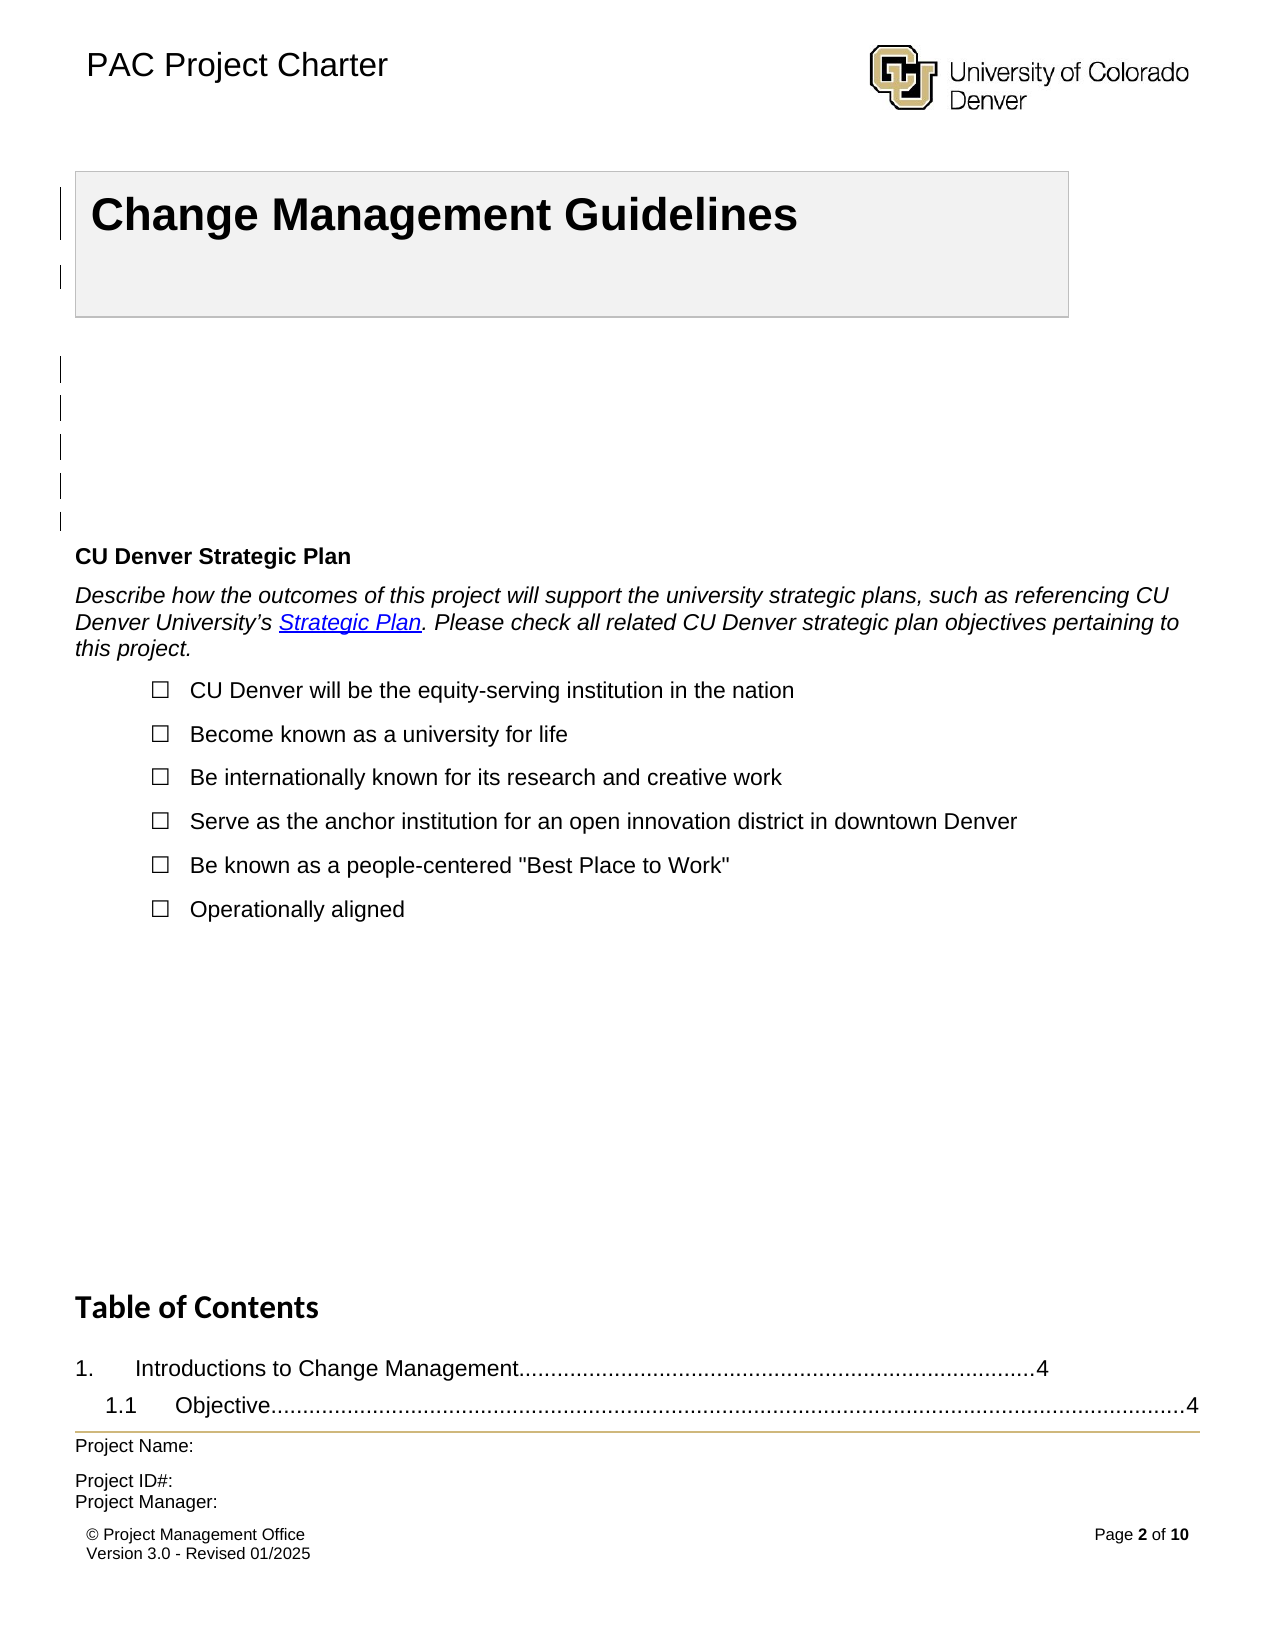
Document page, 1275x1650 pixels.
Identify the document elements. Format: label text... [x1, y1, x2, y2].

text Serve as the anchor institution for an open innovation district in downtown Denver [150, 805, 1200, 836]
text Become known as a university for life [150, 717, 1200, 749]
picture [869, 45, 1189, 110]
text Be internationally known for its research and creative work [150, 761, 1200, 792]
text Operationally aligned [150, 892, 1200, 924]
text Be known as a people-centered "Best Place to Work" [150, 849, 1200, 880]
table_header Change Management Guidelines [76, 172, 1068, 316]
text CU Denver will be the equity-serving institution in the nation [150, 674, 1200, 705]
text Describe how the outcomes of this project will support the university strategic plans, such as referencing CU Denver University’s Strategic Plan. Please check all related CU Denver strategic plan objectives pertaining to this project. [75, 582, 1200, 661]
text CU Denver Strategic Plan [75, 543, 1200, 570]
